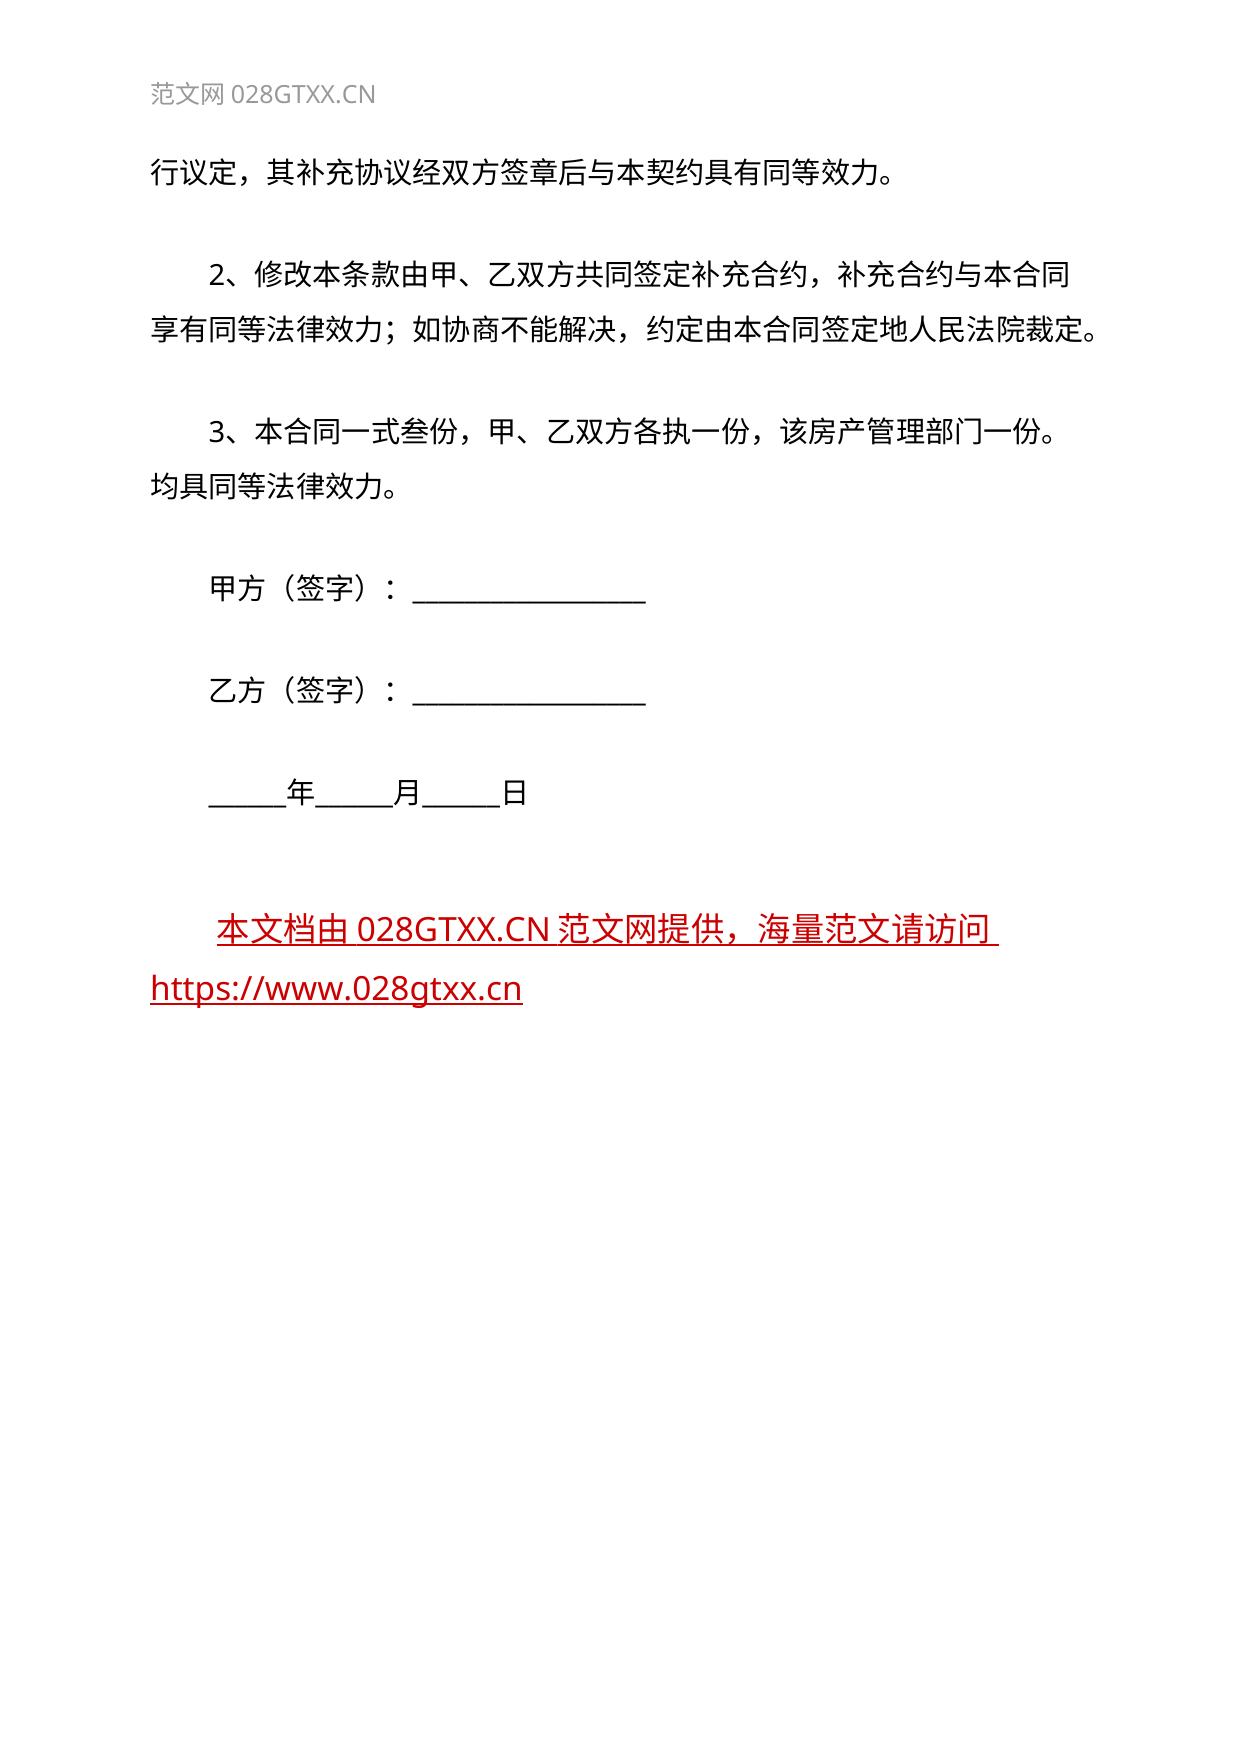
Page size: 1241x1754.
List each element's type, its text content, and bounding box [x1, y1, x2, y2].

text 本文档由028GTXX.CN范文网提供，海量范文请访问 https://www.028gtxx.cn [150, 902, 1090, 1010]
text 甲方（签字）：__________________ [150, 565, 1090, 608]
text 2、修改本条款由甲、乙双方共同签定补充合约，补充合约与本合同享有同等法律效力；如协商不能解决，约定由本合同签定地人民法院裁定。 [150, 252, 1090, 349]
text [150, 150, 1090, 192]
text 3、本合同一式叁份，甲、乙双方各执一份，该房产管理部门一份。均具同等法律效力。 [150, 408, 1090, 506]
text ______年______月______日 [150, 769, 1090, 812]
text 乙方（签字）：__________________ [150, 667, 1090, 710]
